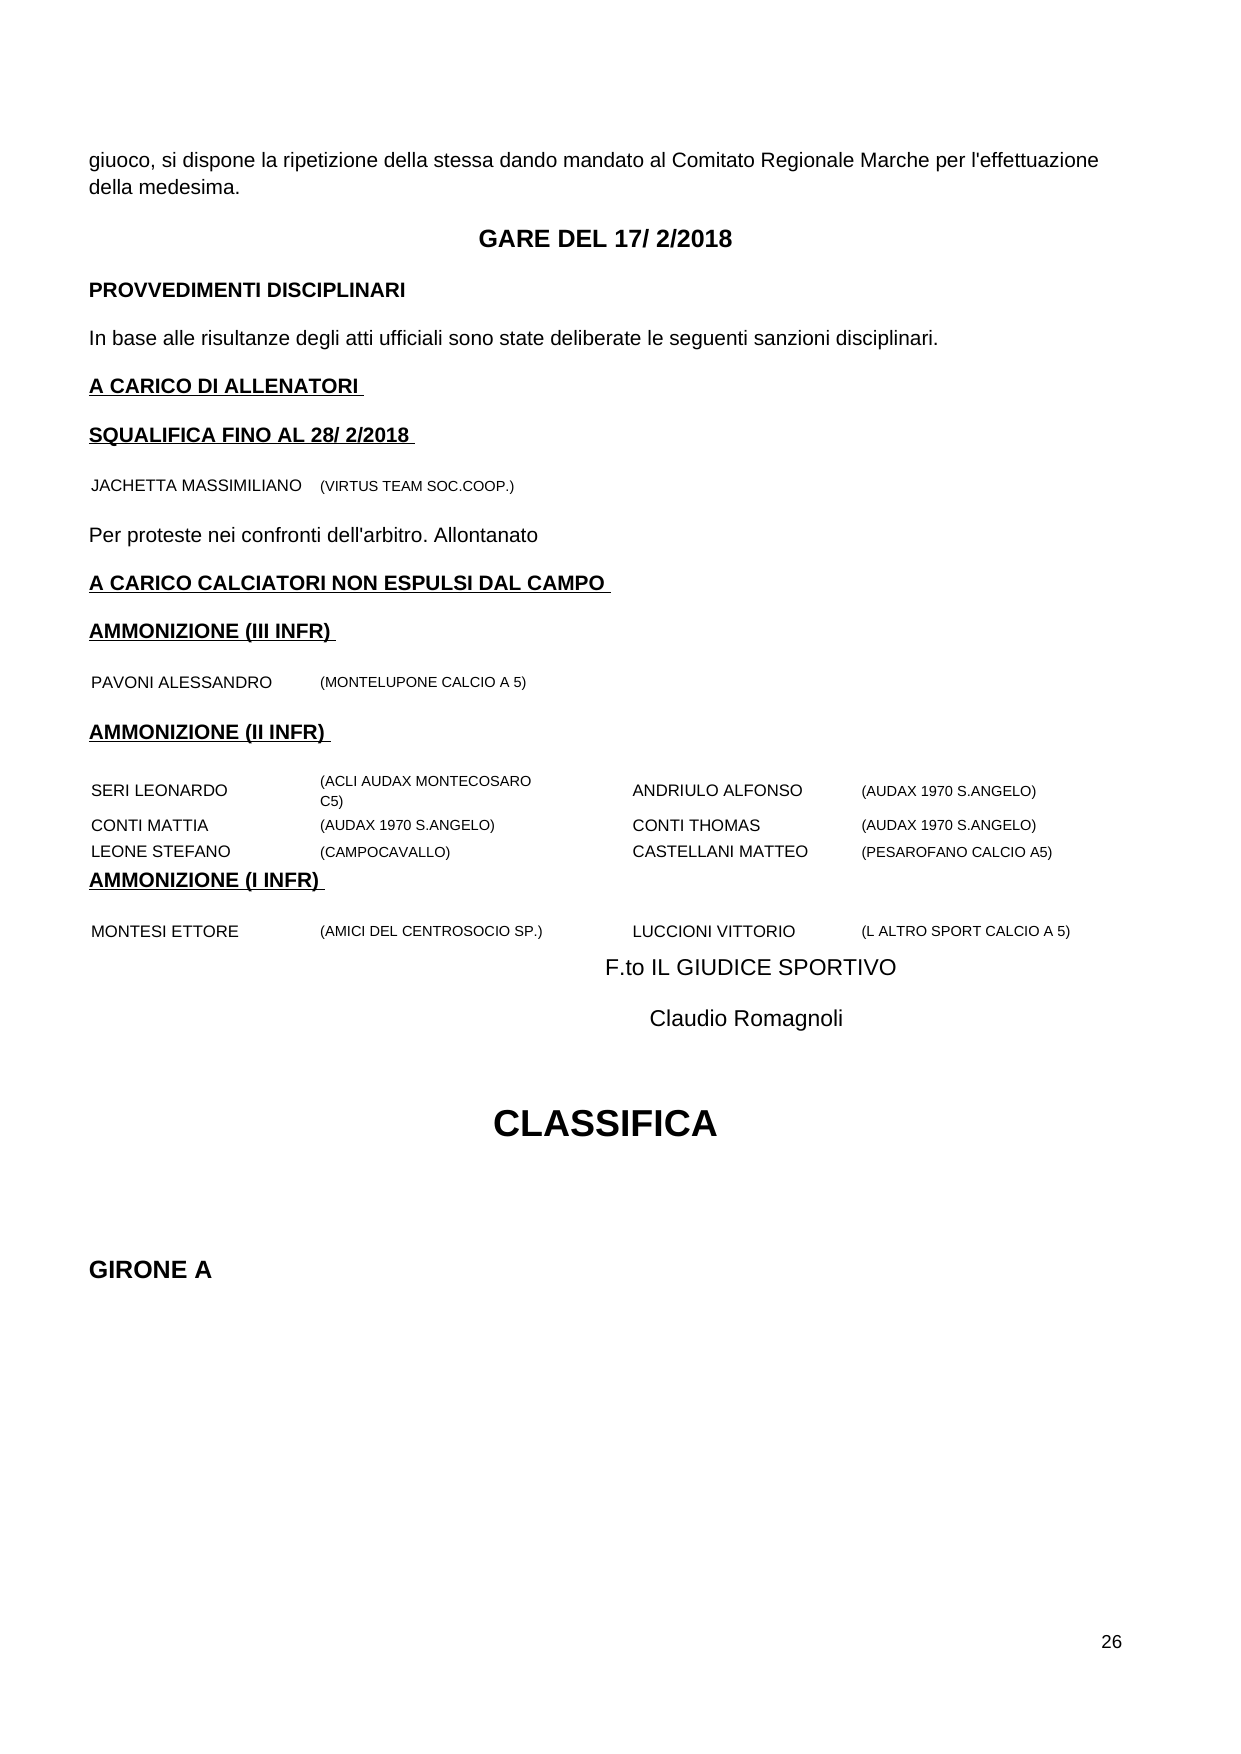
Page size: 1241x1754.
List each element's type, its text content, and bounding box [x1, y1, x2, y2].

text PROVVEDIMENTI DISCIPLINARI [89, 277, 1122, 301]
text AMMONIZIONE (I INFR) [89, 768, 1122, 892]
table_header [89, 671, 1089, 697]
text AMMONIZIONE (III INFR) [89, 619, 1122, 643]
text Per proteste nei confronti dell'arbitro. Allontanato [89, 471, 1122, 547]
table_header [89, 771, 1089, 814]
text GIRONE A [89, 1255, 1122, 1283]
text SQUALIFICA FINO AL 28/ 2/2018 [89, 422, 1122, 446]
text F.to IL GIUDICE SPORTIVO [89, 954, 1122, 980]
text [89, 148, 1122, 199]
text A CARICO DI ALLENATORI [89, 374, 1122, 398]
text AMMONIZIONE (II INFR) [89, 668, 1122, 743]
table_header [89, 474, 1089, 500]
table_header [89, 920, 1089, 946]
text Claudio Romagnoli [89, 1005, 1122, 1031]
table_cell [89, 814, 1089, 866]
text GARE DEL 17/ 2/2018 [89, 223, 1122, 252]
text A CARICO CALCIATORI NON ESPULSI DAL CAMPO [89, 571, 1122, 595]
text CLASSIFICA [89, 1101, 1122, 1144]
text In base alle risultanze degli atti ufficiali sono state deliberate le seguenti sanzioni disciplinari. [89, 326, 1122, 350]
